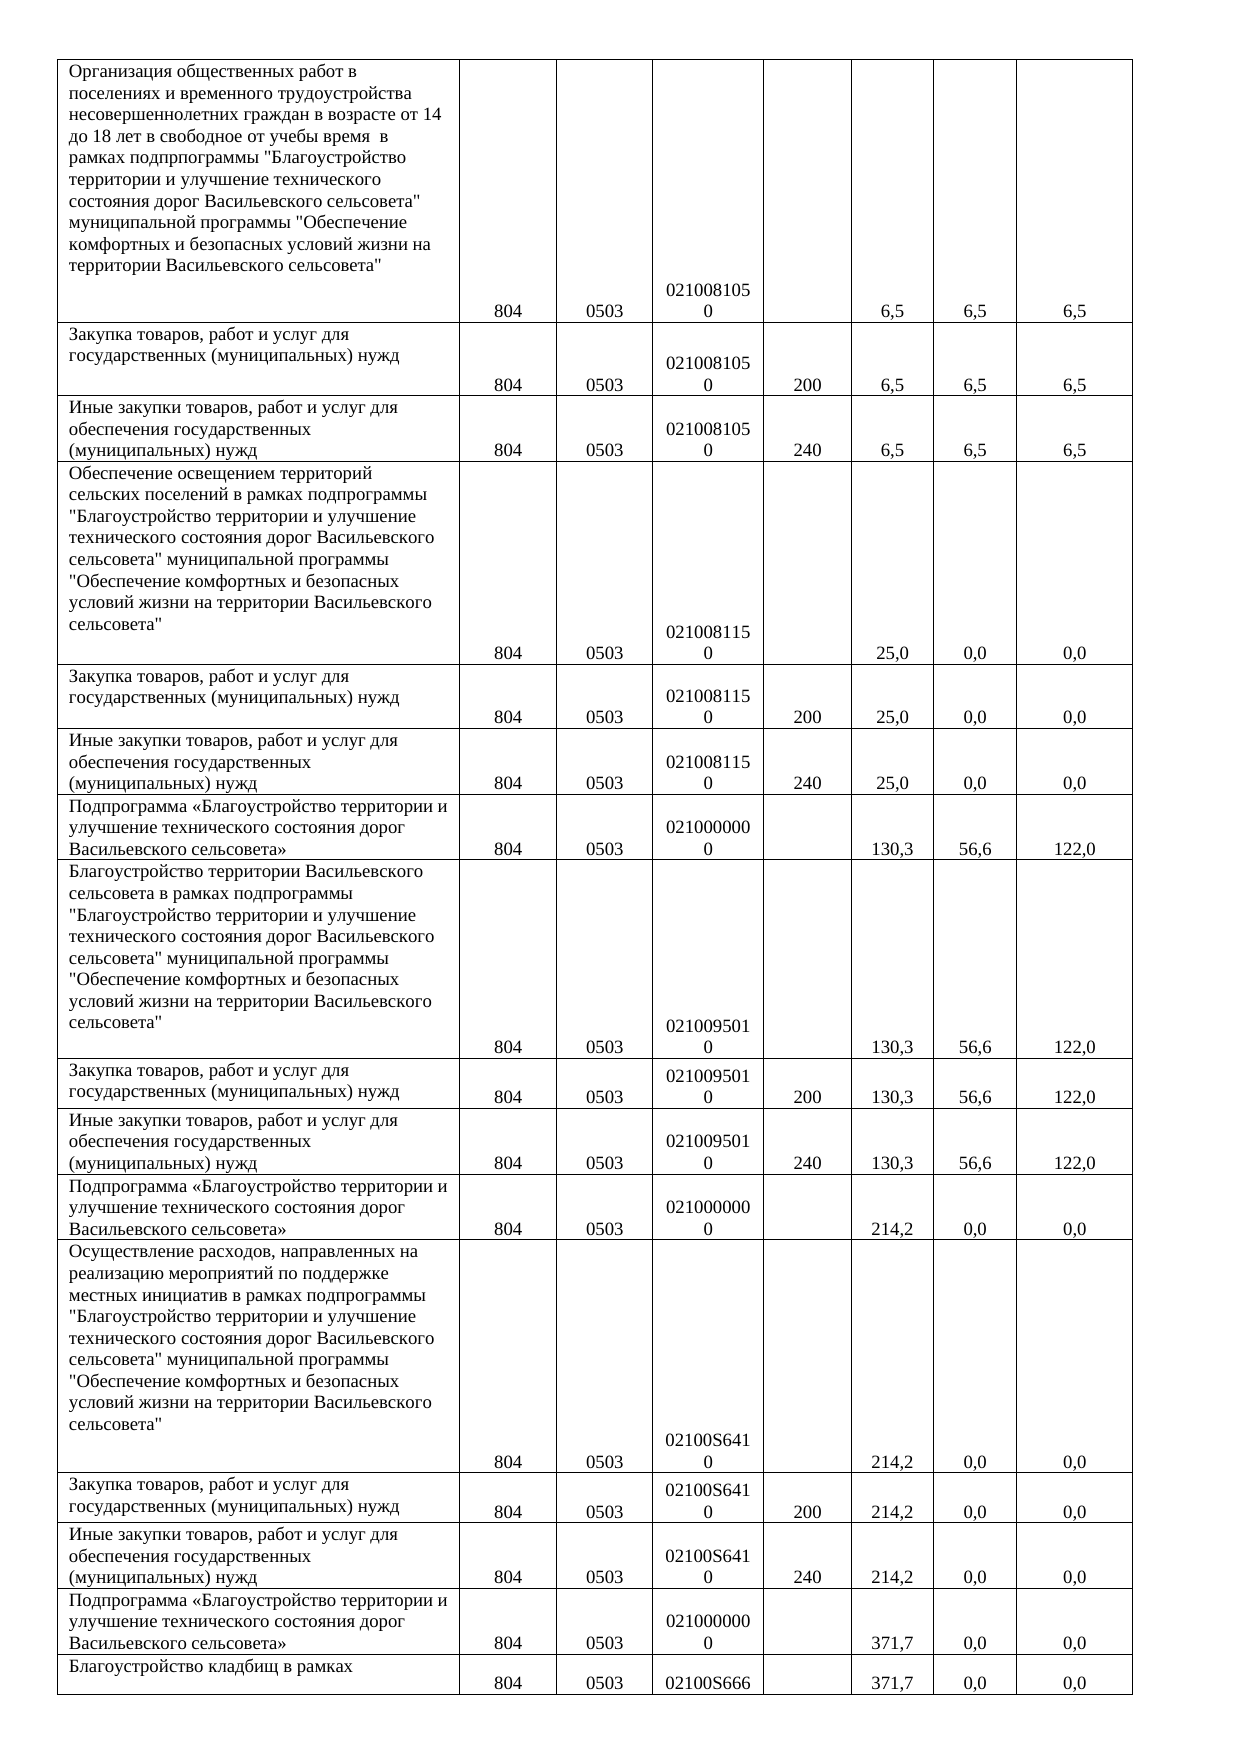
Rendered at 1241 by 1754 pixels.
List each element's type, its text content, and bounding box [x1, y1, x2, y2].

table_cell 56,6 [934, 1109, 1016, 1173]
table_cell 804 [460, 860, 556, 1058]
table_cell Закупка товаров, работ и услуг для государственных (муниципальных) нужд [58, 1473, 459, 1522]
table_cell 804 [460, 1240, 556, 1472]
table_cell 0210000000 [653, 1589, 763, 1653]
table_cell 02100S6410 [653, 1523, 763, 1588]
table_cell 130,3 [852, 1059, 933, 1108]
table_cell 371,7 [852, 1655, 933, 1694]
table_cell 6,5 [852, 396, 933, 461]
table_cell 0503 [557, 1240, 652, 1472]
table_cell 0503 [557, 1059, 652, 1108]
table_cell 214,2 [852, 1523, 933, 1588]
table_cell 804 [460, 1059, 556, 1108]
table_cell 0503 [557, 1589, 652, 1653]
table_cell 0,0 [934, 1655, 1016, 1694]
table_cell [764, 1240, 851, 1472]
table_cell 804 [460, 795, 556, 859]
table_cell Иные закупки товаров, работ и услуг для обеспечения государственных (муниципальных) нужд [58, 1523, 459, 1588]
table_cell 0210000000 [653, 795, 763, 859]
table_cell 214,2 [852, 1240, 933, 1472]
table_cell 0,0 [1017, 462, 1132, 664]
table_cell 0210081050 [653, 60, 763, 322]
table_cell Закупка товаров, работ и услуг для государственных (муниципальных) нужд [58, 1059, 459, 1108]
table_cell 02100S6660 [653, 1655, 763, 1694]
table_cell 0503 [557, 860, 652, 1058]
table_cell 56,6 [934, 795, 1016, 859]
table_cell 02100S6410 [653, 1240, 763, 1472]
table_cell 130,3 [852, 795, 933, 859]
table_cell Подпрограмма «Благоустройство территории и улучшение технического состояния дорог Васильевского сельсовета» [58, 1175, 459, 1239]
table_cell [764, 795, 851, 859]
table_cell 804 [460, 665, 556, 728]
table_cell 0210095010 [653, 1059, 763, 1108]
table_cell 0,0 [1017, 729, 1132, 794]
table_cell [764, 1655, 851, 1694]
table_cell 0210095010 [653, 860, 763, 1058]
table_cell 804 [460, 1473, 556, 1522]
table_cell 6,5 [852, 60, 933, 322]
table_cell [764, 1175, 851, 1239]
table_cell 0503 [557, 396, 652, 461]
table_cell 6,5 [934, 396, 1016, 461]
table_cell 804 [460, 1175, 556, 1239]
table_cell 6,5 [852, 323, 933, 395]
table_cell 0503 [557, 1523, 652, 1588]
table_cell 804 [460, 729, 556, 794]
table_cell Иные закупки товаров, работ и услуг для обеспечения государственных (муниципальных) нужд [58, 729, 459, 794]
table_cell 0,0 [934, 1523, 1016, 1588]
table_cell 240 [764, 1109, 851, 1173]
table_cell 804 [460, 323, 556, 395]
table_cell 0503 [557, 1655, 652, 1694]
table_cell 214,2 [852, 1175, 933, 1239]
table_cell 0210081050 [653, 323, 763, 395]
table_cell [764, 60, 851, 322]
table_cell [764, 1589, 851, 1653]
table_cell [764, 860, 851, 1058]
table_cell 130,3 [852, 1109, 933, 1173]
table_cell 0,0 [934, 729, 1016, 794]
table_cell 804 [460, 1589, 556, 1653]
table_cell 6,5 [934, 60, 1016, 322]
table_cell 200 [764, 665, 851, 728]
table_cell 122,0 [1017, 1109, 1132, 1173]
table_cell 804 [460, 462, 556, 664]
table_cell Осуществление расходов, направленных на реализацию мероприятий по поддержке местных инициатив в рамках подпрограммы "Благоустройство территории и улучшение технического состояния дорог Васильевского сельсовета" муниципальной программы "Обеспечение комфортных и безопасных условий жизни на территории Васильевского сельсовета" [58, 1240, 459, 1472]
table_cell Организация общественных работ в поселениях и временного трудоустройства несовершеннолетних граждан в возрасте от 14 до 18 лет в свободное от учебы время в рамках подпрпограммы "Благоустройство территории и улучшение технического состояния дорог Васильевского сельсовета" муниципальной программы "Обеспечение комфортных и безопасных условий жизни на территории Васильевского сельсовета" [58, 60, 459, 322]
table_cell 0,0 [1017, 1240, 1132, 1472]
table_cell 240 [764, 729, 851, 794]
table_cell Иные закупки товаров, работ и услуг для обеспечения государственных (муниципальных) нужд [58, 396, 459, 461]
table_cell 56,6 [934, 860, 1016, 1058]
table_cell 0503 [557, 462, 652, 664]
table_cell Закупка товаров, работ и услуг для государственных (муниципальных) нужд [58, 665, 459, 728]
table_cell 0210081150 [653, 729, 763, 794]
table_cell 0,0 [934, 1473, 1016, 1522]
table_cell 0,0 [934, 665, 1016, 728]
table_cell 0210081150 [653, 462, 763, 664]
table_cell 804 [460, 60, 556, 322]
table_cell 0503 [557, 795, 652, 859]
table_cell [58, 1655, 459, 1694]
table_cell [764, 462, 851, 664]
table_cell 214,2 [852, 1473, 933, 1522]
table_cell 804 [460, 1109, 556, 1173]
table_cell Благоустройство территории Васильевского сельсовета в рамках подпрограммы "Благоустройство территории и улучшение технического состояния дорог Васильевского сельсовета" муниципальной программы "Обеспечение комфортных и безопасных условий жизни на территории Васильевского сельсовета" [58, 860, 459, 1058]
table_cell 0503 [557, 1109, 652, 1173]
table_cell 240 [764, 1523, 851, 1588]
table_cell Закупка товаров, работ и услуг для государственных (муниципальных) нужд [58, 323, 459, 395]
table_cell 200 [764, 1473, 851, 1522]
table_cell 0,0 [934, 462, 1016, 664]
table_cell Подпрограмма «Благоустройство территории и улучшение технического состояния дорог Васильевского сельсовета» [58, 1589, 459, 1653]
table_cell 0210000000 [653, 1175, 763, 1239]
table_cell 0,0 [934, 1589, 1016, 1653]
table_cell 0,0 [1017, 1589, 1132, 1653]
table_cell 0,0 [934, 1175, 1016, 1239]
table_cell 122,0 [1017, 860, 1132, 1058]
table_cell 122,0 [1017, 1059, 1132, 1108]
table_cell Подпрограмма «Благоустройство территории и улучшение технического состояния дорог Васильевского сельсовета» [58, 795, 459, 859]
table_cell 0210095010 [653, 1109, 763, 1173]
table_cell 0503 [557, 729, 652, 794]
table_cell 240 [764, 396, 851, 461]
table_cell 371,7 [852, 1589, 933, 1653]
table_cell 56,6 [934, 1059, 1016, 1108]
table_cell 804 [460, 1655, 556, 1694]
table_cell 0503 [557, 323, 652, 395]
table_cell 25,0 [852, 665, 933, 728]
table_cell 6,5 [934, 323, 1016, 395]
table_cell 0210081050 [653, 396, 763, 461]
table_cell 0,0 [1017, 1175, 1132, 1239]
table_cell 122,0 [1017, 795, 1132, 859]
table_cell 0,0 [1017, 1523, 1132, 1588]
table_cell Иные закупки товаров, работ и услуг для обеспечения государственных (муниципальных) нужд [58, 1109, 459, 1173]
table_cell 0503 [557, 1473, 652, 1522]
table_cell 25,0 [852, 462, 933, 664]
table_cell 6,5 [1017, 60, 1132, 322]
table_cell 0210081150 [653, 665, 763, 728]
table_cell 130,3 [852, 860, 933, 1058]
table_cell 0,0 [1017, 1473, 1132, 1522]
table_cell 0503 [557, 1175, 652, 1239]
table_cell 02100S6410 [653, 1473, 763, 1522]
table_cell 0,0 [1017, 665, 1132, 728]
table_cell 0,0 [1017, 1655, 1132, 1694]
table_cell 804 [460, 1523, 556, 1588]
table_cell 200 [764, 1059, 851, 1108]
table_cell 0503 [557, 665, 652, 728]
table_cell Обеспечение освещением территорий сельских поселений в рамках подпрограммы "Благоустройство территории и улучшение технического состояния дорог Васильевского сельсовета" муниципальной программы "Обеспечение комфортных и безопасных условий жизни на территории Васильевского сельсовета" [58, 462, 459, 664]
table_cell 200 [764, 323, 851, 395]
table_cell 0,0 [934, 1240, 1016, 1472]
table_cell 0503 [557, 60, 652, 322]
table_cell 804 [460, 396, 556, 461]
table_cell 25,0 [852, 729, 933, 794]
table_cell 6,5 [1017, 323, 1132, 395]
table_cell 6,5 [1017, 396, 1132, 461]
